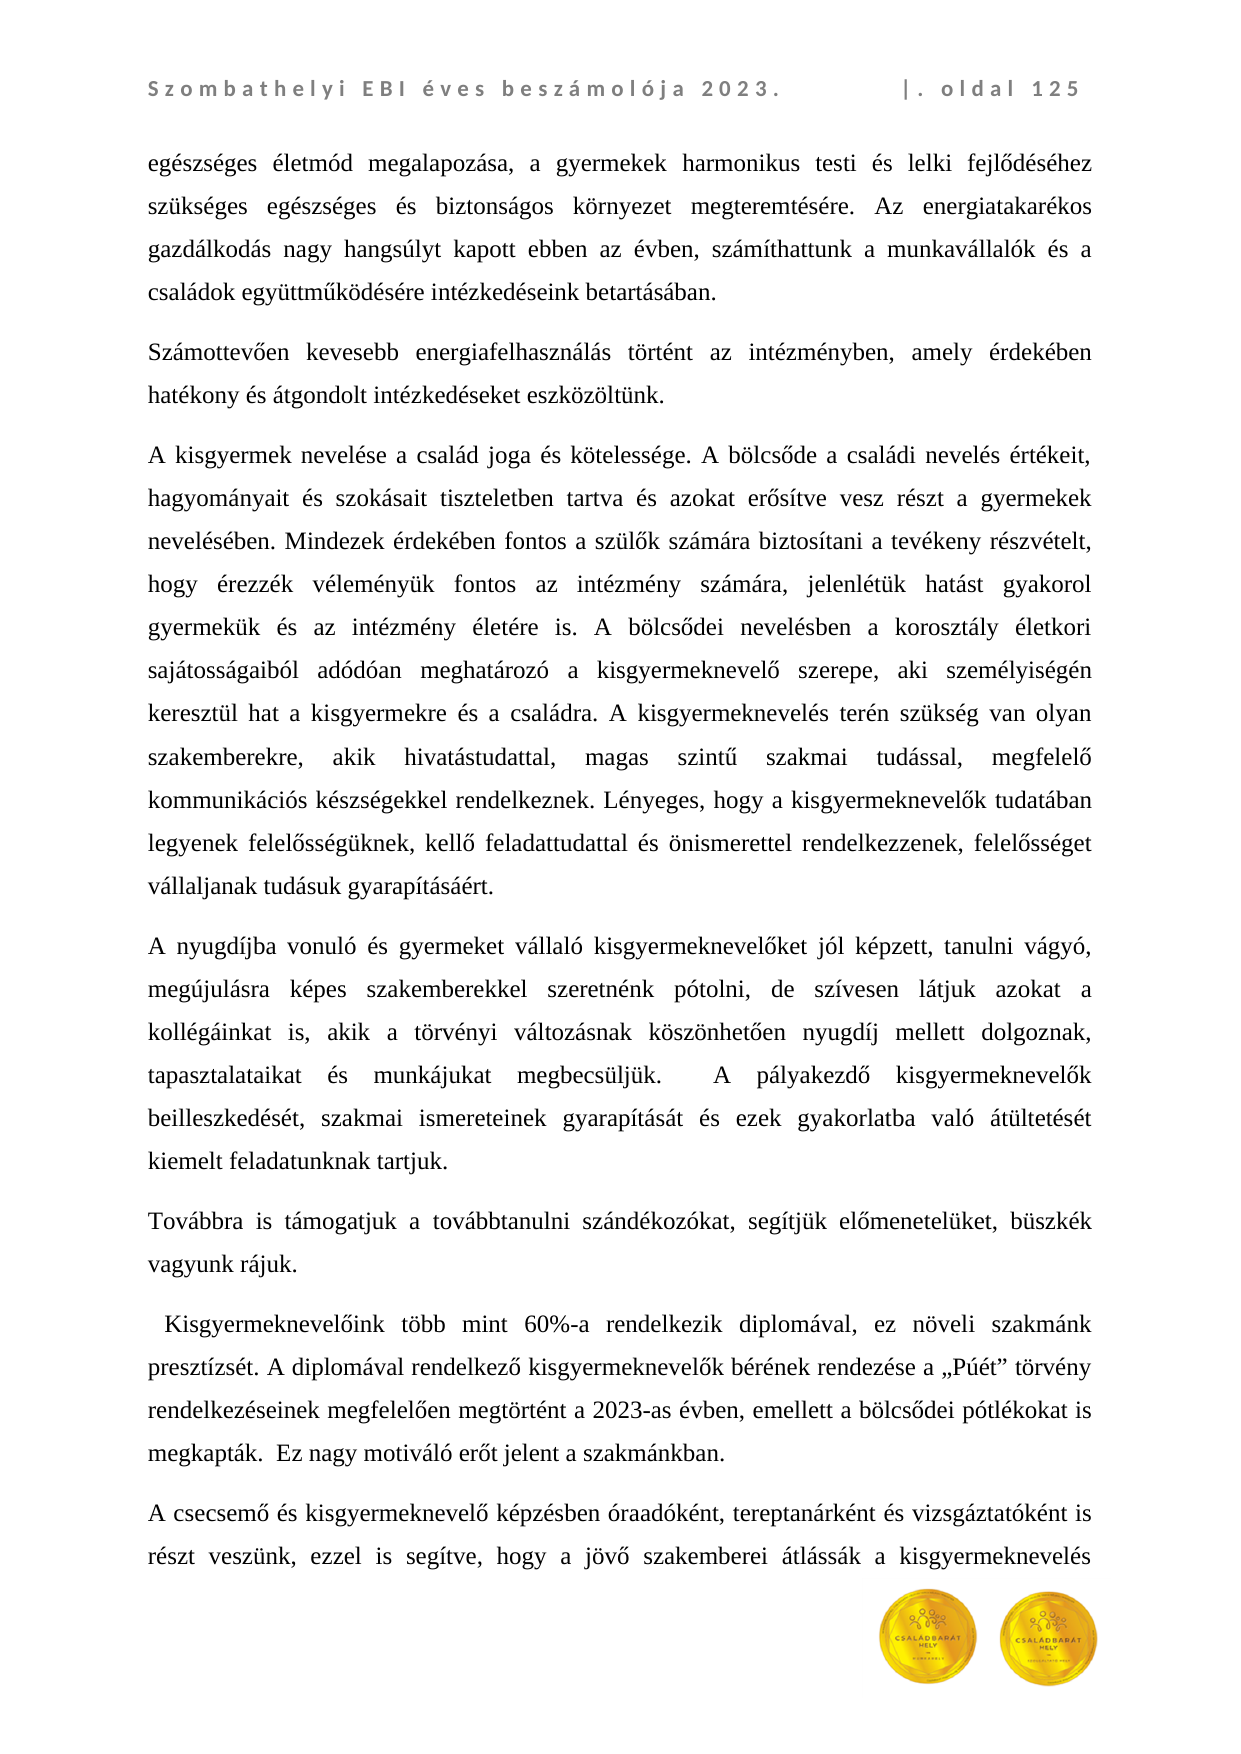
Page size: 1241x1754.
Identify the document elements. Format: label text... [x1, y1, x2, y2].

picture [861, 1578, 1111, 1697]
text Továbbra is támogatjuk a továbbtanulni szándékozókat, segítjük előmenetelüket, büszkék vagyunk rájuk. [148, 1206, 1092, 1278]
text A nyugdíjba vonuló és gyermeket vállaló kisgyermeknevelőket jól képzett, tanulni vágyó, megújulásra képes szakemberekkel szeretnénk pótolni, de szívesen látjuk azokat a kollégáinkat is, akik a törvényi változásnak köszönhetően nyugdíj mellett dolgoznak, tapasztalataikat és munkájukat megbecsüljük. A pályakezdő kisgyermeknevelők beilleszkedését, szakmai ismereteinek gyarapítását és ezek gyakorlatba való átültetését kiemelt feladatunknak tartjuk. [148, 931, 1092, 1175]
text A kisgyermek nevelése a család joga és kötelessége. A bölcsőde a családi nevelés értékeit, hagyományait és szokásait tiszteletben tartva és azokat erősítve vesz részt a gyermekek nevelésében. Mindezek érdekében fontos a szülők számára biztosítani a tevékeny részvételt, hogy érezzék véleményük fontos az intézmény számára, jelenlétük hatást gyakorol gyermekük és az intézmény életére is. A bölcsődei nevelésben a korosztály életkori sajátosságaiból adódóan meghatározó a kisgyermeknevelő szerepe, aki személyiségén keresztül hat a kisgyermekre és a családra. A kisgyermeknevelés terén szükség van olyan szakemberekre, akik hivatástudattal, magas szintű szakmai tudással, megfelelő kommunikációs készségekkel rendelkeznek. Lényeges, hogy a kisgyermeknevelők tudatában legyenek felelősségüknek, kellő feladattudattal és önismerettel rendelkezzenek, felelősséget vállaljanak tudásuk gyarapításáért. [148, 440, 1092, 900]
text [148, 148, 1092, 306]
text Kisgyermeknevelőink több mint 60%-a rendelkezik diplomával, ez növeli szakmánk presztízsét. A diplomával rendelkező kisgyermeknevelők bérének rendezése a „Púét” törvény rendelkezéseinek megfelelően megtörtént a 2023-as évben, emellett a bölcsődei pótlékokat is megkapták. Ez nagy motiváló erőt jelent a szakmánkban. [148, 1309, 1092, 1467]
text Számottevően kevesebb energiafelhasználás történt az intézményben, amely érdekében hatékony és átgondolt intézkedéseket eszközöltünk. [148, 337, 1092, 409]
